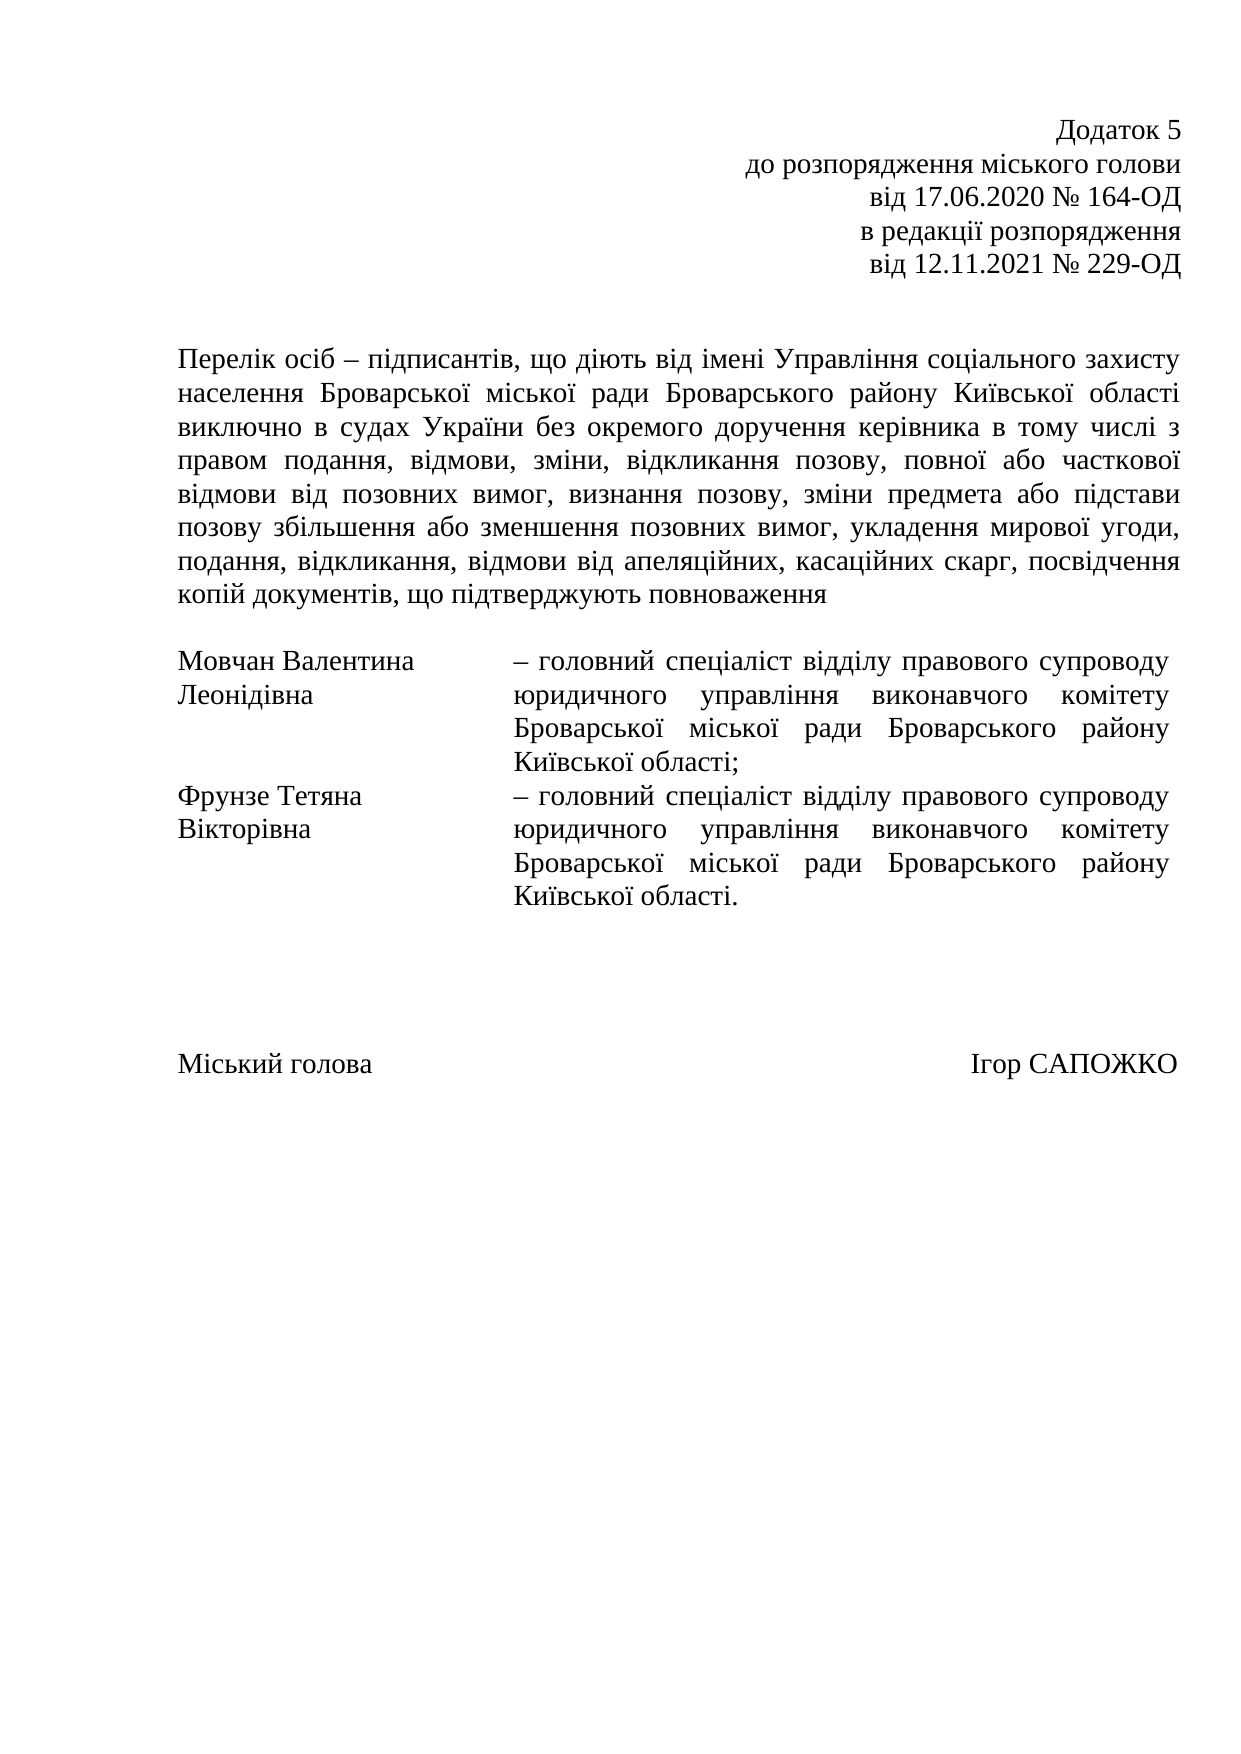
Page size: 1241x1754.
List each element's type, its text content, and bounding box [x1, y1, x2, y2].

text Перелік осіб – підписантів, що діють від імені Управління соціального захисту населення Броварської міської ради Броварського району Київської області виключно в судах України без окремого доручення керівника в тому числі з правом подання, відмови, зміни, відкликання позову, повної або часткової відмови від позовних вимог, визнання позову, зміни предмета або підстави позову збільшення або зменшення позовних вимог, укладення мирової угоди, подання, відкликання, відмови від апеляційних, касаційних скарг, посвідчення копій документів, що підтверджують повноваження [177, 342, 1181, 610]
text від 17.06.2020 № 164-ОД [177, 179, 1181, 213]
text в редакції розпорядження [177, 213, 1181, 247]
table_header – головний спеціаліст відділу правового супроводу юридичного управління виконавчого комітету Броварської міської ради Броварського району Київської області; [502, 644, 1181, 778]
text Додаток 5 [177, 112, 1181, 146]
table_cell Фрунзе Тетяна Вікторівна [166, 778, 502, 912]
text до розпорядження міського голови [177, 146, 1181, 179]
table_header Мовчан Валентина Леонідівна [166, 644, 502, 778]
text від 12.11.2021 № 229-ОД [177, 247, 1181, 280]
table_cell – головний спеціаліст відділу правового супроводу юридичного управління виконавчого комітету Броварської міської ради Броварського району Київської області. [502, 778, 1181, 912]
text Міський голова Ігор САПОЖКО [177, 1046, 1181, 1079]
